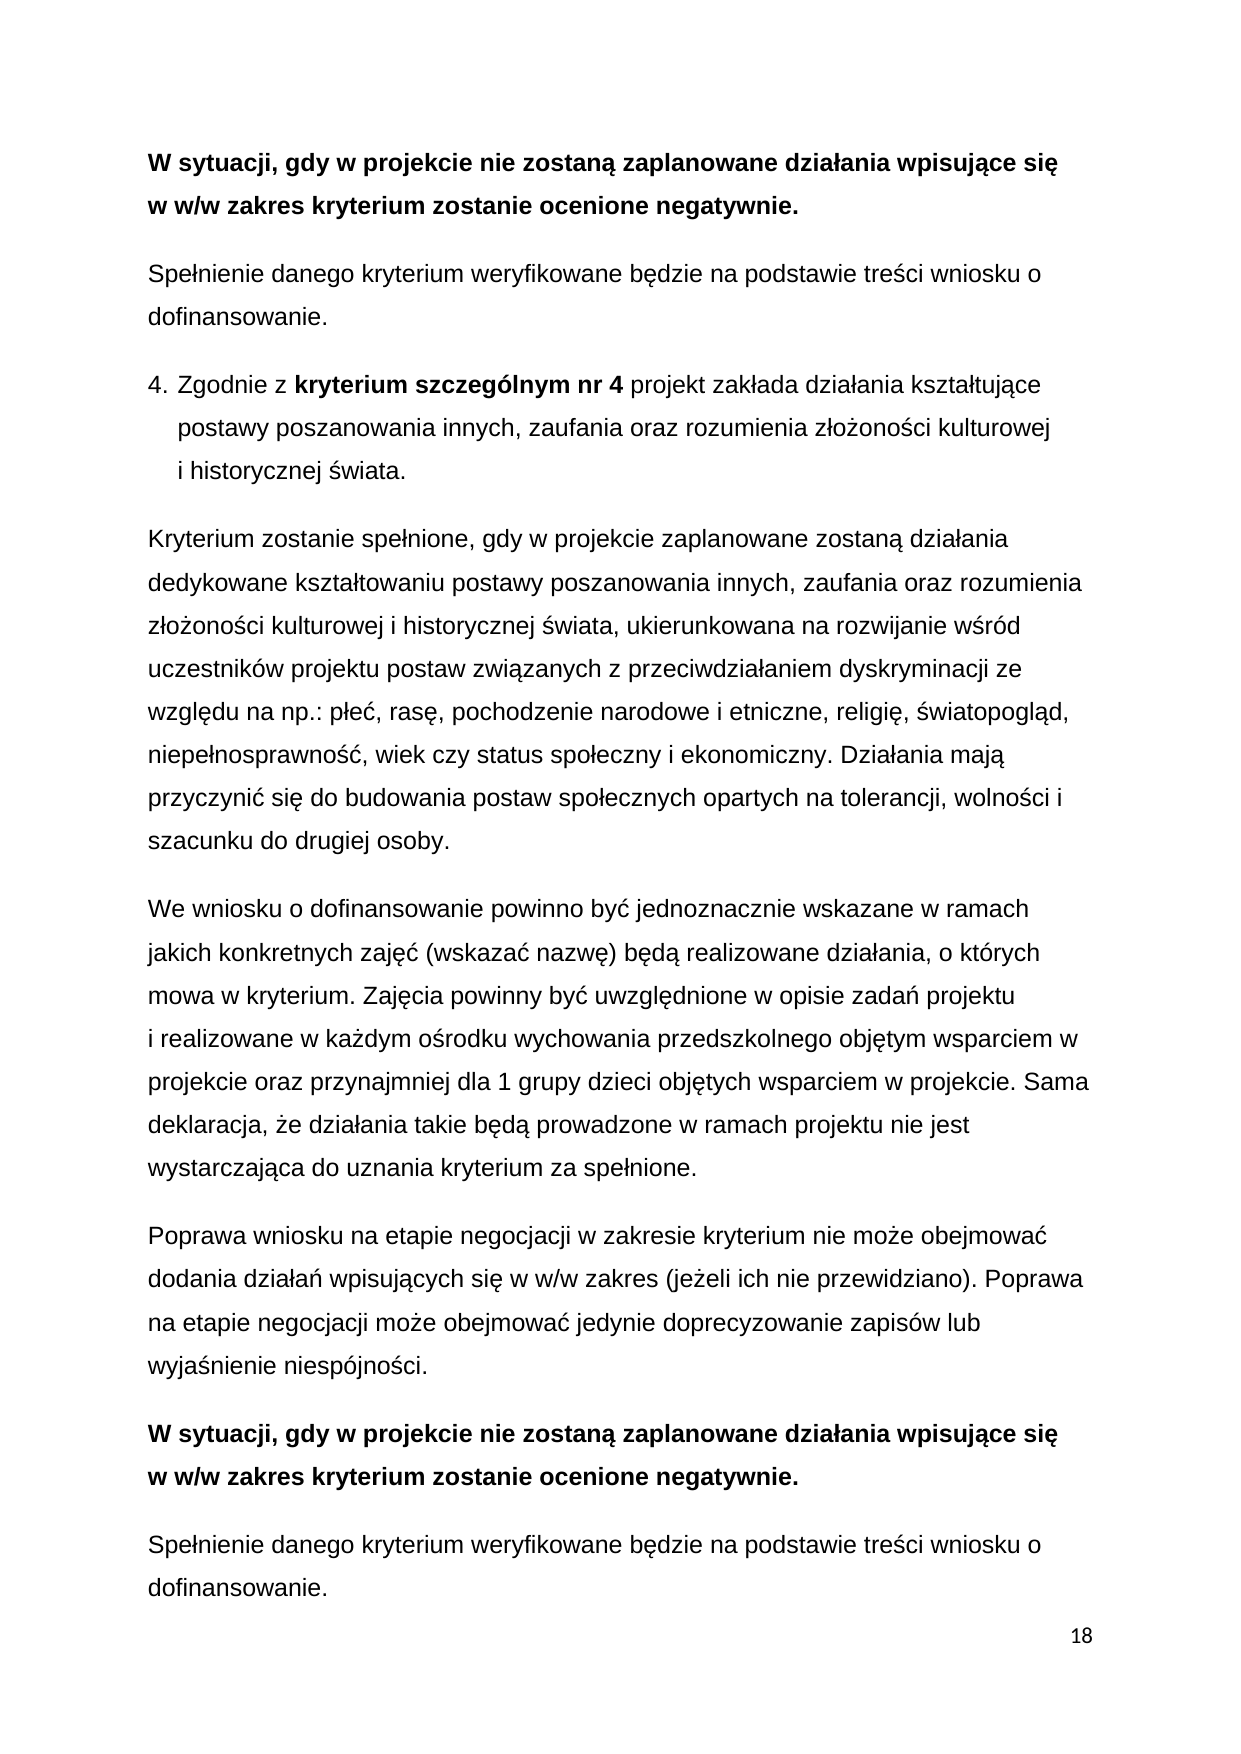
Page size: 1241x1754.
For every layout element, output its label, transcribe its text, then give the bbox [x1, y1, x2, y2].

text We wniosku o dofinansowanie powinno być jednoznacznie wskazane w ramach jakich konkretnych zajęć (wskazać nazwę) będą realizowane działania, o których mowa w kryterium. Zajęcia powinny być uwzględnione w opisie zadań projektu i realizowane w każdym ośrodku wychowania przedszkolnego objętym wsparciem w projekcie oraz przynajmniej dla 1 grupy dzieci objętych wsparciem w projekcie. Sama deklaracja, że działania takie będą prowadzone w ramach projektu nie jest wystarczająca do uznania kryterium za spełnione. [148, 894, 1093, 1182]
text Spełnienie danego kryterium weryfikowane będzie na podstawie treści wniosku o dofinansowanie. [148, 259, 1093, 331]
list Zgodnie z kryterium szczególnym nr 4 projekt zakłada działania kształtujące postawy poszanowania innych, zaufania oraz rozumienia złożoności kulturowej i historycznej świata. [148, 370, 1093, 485]
text Kryterium zostanie spełnione, gdy w projekcie zaplanowane zostaną działania dedykowane kształtowaniu postawy poszanowania innych, zaufania oraz rozumienia złożoności kulturowej i historycznej świata, ukierunkowana na rozwijanie wśród uczestników projektu postaw związanych z przeciwdziałaniem dyskryminacji ze względu na np.: płeć, rasę, pochodzenie narodowe i etniczne, religię, światopogląd, niepełnosprawność, wiek czy status społeczny i ekonomiczny. Działania mają przyczynić się do budowania postaw społecznych opartych na tolerancji, wolności i szacunku do drugiej osoby. [148, 524, 1093, 855]
text Poprawa wniosku na etapie negocjacji w zakresie kryterium nie może obejmować dodania działań wpisujących się w w/w zakres (jeżeli ich nie przewidziano). Poprawa na etapie negocjacji może obejmować jedynie doprecyzowanie zapisów lub wyjaśnienie niespójności. [148, 1221, 1093, 1379]
text W sytuacji, gdy w projekcie nie zostaną zaplanowane działania wpisujące się w w/w zakres kryterium zostanie ocenione negatywnie. [148, 1419, 1093, 1491]
text Spełnienie danego kryterium weryfikowane będzie na podstawie treści wniosku o dofinansowanie. [148, 1530, 1093, 1602]
text W sytuacji, gdy w projekcie nie zostaną zaplanowane działania wpisujące się w w/w zakres kryterium zostanie ocenione negatywnie. [148, 148, 1093, 219]
